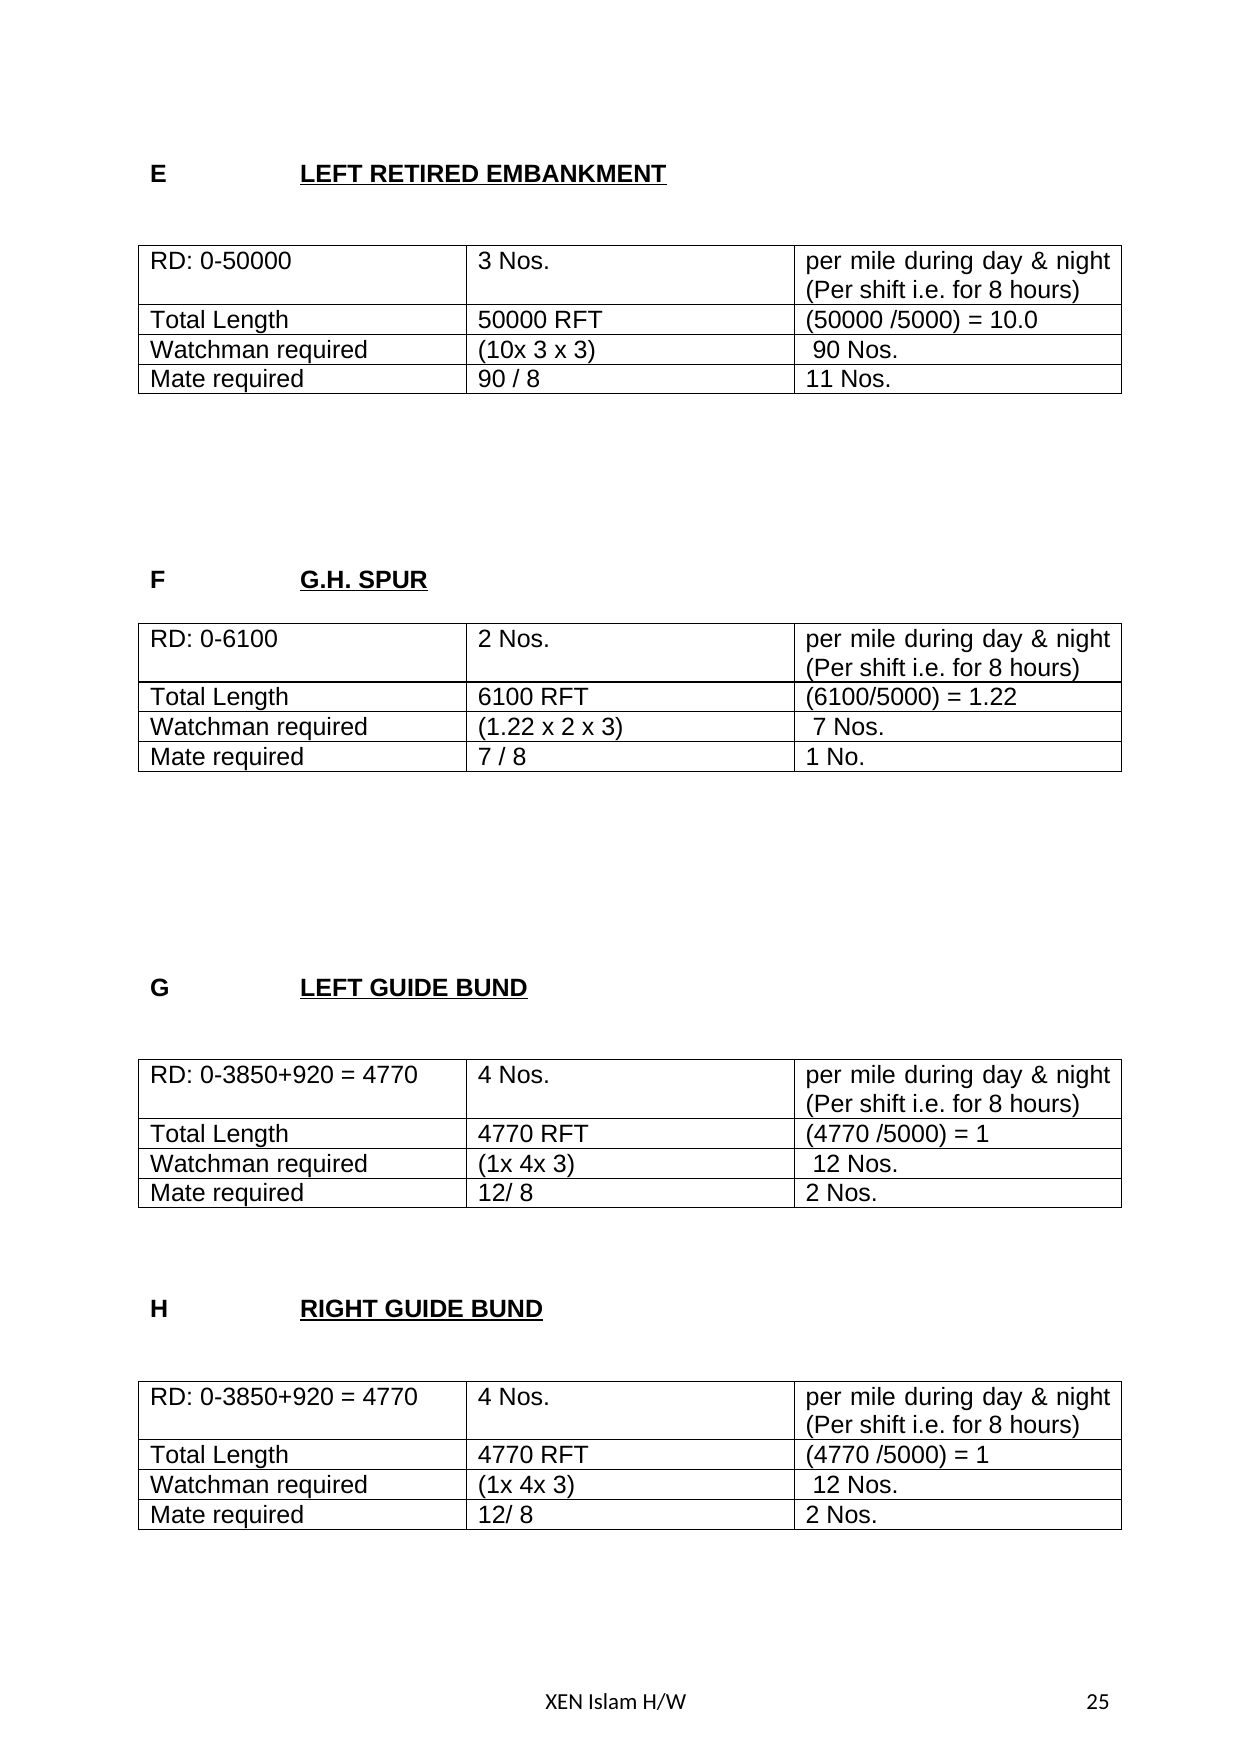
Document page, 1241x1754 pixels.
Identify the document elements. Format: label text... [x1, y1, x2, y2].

table_cell 90 Nos. [795, 335, 1121, 363]
table_cell 90 / 8 [467, 365, 794, 393]
table_cell Mate required [139, 742, 466, 771]
table_cell Mate required [139, 365, 466, 393]
table_cell (1.22 x 2 x 3) [467, 712, 794, 741]
table_header RD: 0-50000 [139, 246, 466, 304]
table_cell Watchman required [139, 712, 466, 741]
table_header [795, 246, 1121, 304]
table_header RD: 0-3850+920 = 4770 [139, 1060, 466, 1118]
table_header 4 Nos. [467, 1382, 794, 1439]
table_cell (1x 4x 3) [467, 1470, 794, 1499]
table_cell 1 No. [795, 742, 1121, 771]
table_cell (4770 /5000) = 1 [795, 1440, 1121, 1469]
table_cell Watchman required [139, 1470, 466, 1499]
table_cell (50000 /5000) = 10.0 [795, 305, 1121, 334]
table_cell 2 Nos. [795, 1179, 1121, 1207]
table_cell 50000 RFT [467, 305, 794, 334]
table_cell Mate required [139, 1179, 466, 1207]
table_cell 7 Nos. [795, 712, 1121, 741]
table_cell 12/ 8 [467, 1179, 794, 1207]
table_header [795, 1382, 1121, 1439]
table_cell Watchman required [139, 335, 466, 363]
table_cell Total Length [139, 1440, 466, 1469]
table_cell 7 / 8 [467, 742, 794, 771]
table_cell 4770 RFT [467, 1440, 794, 1469]
table_cell Total Length [139, 1119, 466, 1148]
table_cell 4770 RFT [467, 1119, 794, 1148]
table_cell (10x 3 x 3) [467, 335, 794, 363]
table_cell (6100/5000) = 1.22 [795, 683, 1121, 711]
table_cell (4770 /5000) = 1 [795, 1119, 1121, 1148]
text H RIGHT GUIDE BUND [150, 1294, 1134, 1323]
table_header RD: 0-3850+920 = 4770 [139, 1382, 466, 1439]
table_cell Total Length [139, 683, 466, 711]
table_cell 12 Nos. [795, 1149, 1121, 1177]
table_header 2 Nos. [467, 624, 794, 681]
table_header RD: 0-6100 [139, 624, 466, 681]
text F G.H. SPUR [150, 565, 1134, 594]
table_header 4 Nos. [467, 1060, 794, 1118]
table_cell Watchman required [139, 1149, 466, 1177]
table_cell Total Length [139, 305, 466, 334]
table_cell 6100 RFT [467, 683, 794, 711]
table_cell 12/ 8 [467, 1500, 794, 1529]
text G LEFT GUIDE BUND [150, 973, 1134, 1002]
table_cell (1x 4x 3) [467, 1149, 794, 1177]
text E LEFT RETIRED EMBANKMENT [150, 159, 1134, 188]
table_cell 11 Nos. [795, 365, 1121, 393]
table_header per mile during day & night (Per shift i.e. for 8 hours) [795, 1060, 1121, 1118]
table_header per mile during day & night (Per shift i.e. for 8 hours) [795, 624, 1121, 681]
table_cell Mate required [139, 1500, 466, 1529]
table_cell 12 Nos. [795, 1470, 1121, 1499]
table_header 3 Nos. [467, 246, 794, 304]
table_cell 2 Nos. [795, 1500, 1121, 1529]
